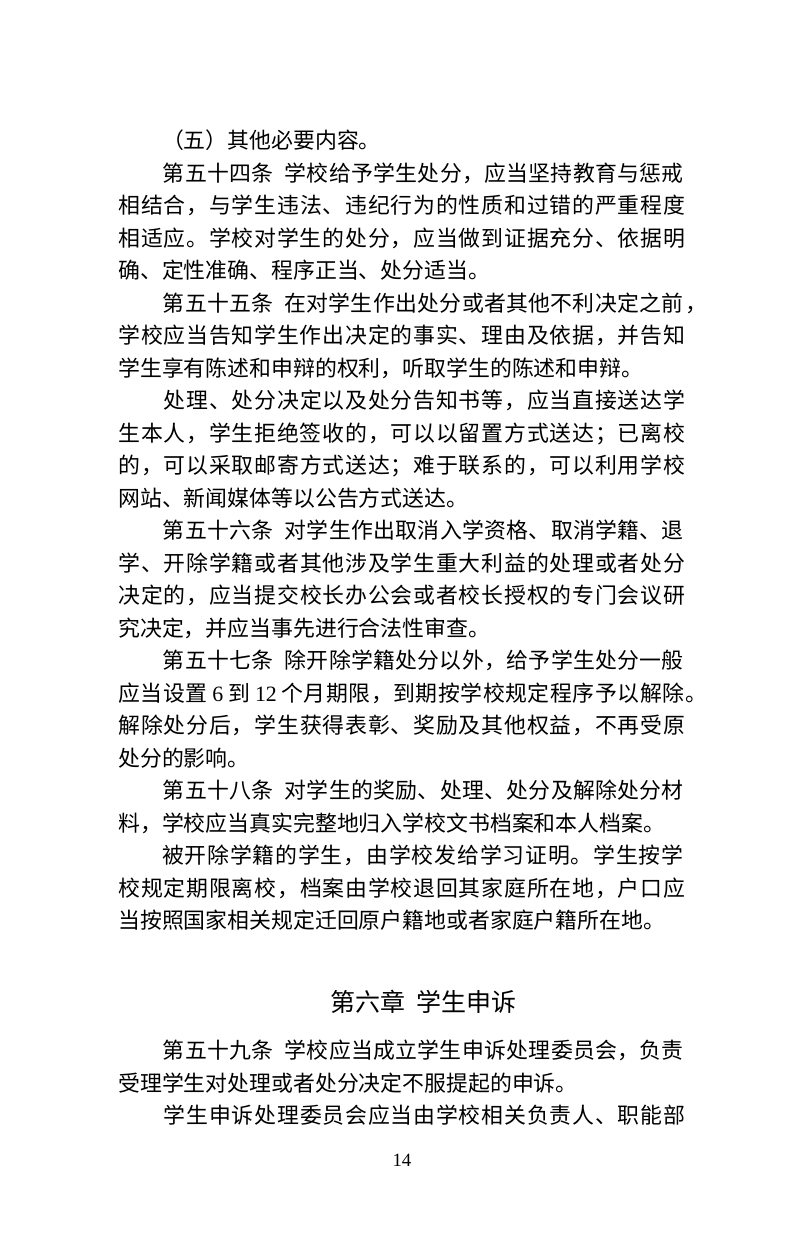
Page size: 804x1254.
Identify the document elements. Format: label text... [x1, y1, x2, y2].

text 处理、处分决定以及处分告知书等，应当直接送达学生本人，学生拒绝签收的，可以以留置方式送达；已离校的，可以采取邮寄方式送达；难于联系的，可以利用学校网站、新闻媒体等以公告方式送达。 [118, 383, 685, 513]
text （五）其他必要内容。 [118, 123, 685, 155]
text 第五十四条 学校给予学生处分，应当坚持教育与惩戒相结合，与学生违法、违纪行为的性质和过错的严重程度相适应。学校对学生的处分，应当做到证据充分、依据明确、定性准确、程序正当、处分适当。 [118, 155, 685, 285]
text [118, 1098, 685, 1130]
text 第六章 学生申诉 [118, 968, 685, 1033]
text 第五十八条 对学生的奖励、处理、处分及解除处分材料，学校应当真实完整地归入学校文书档案和本人档案。 [118, 773, 685, 838]
text 第五十九条 学校应当成立学生申诉处理委员会，负责受理学生对处理或者处分决定不服提起的申诉。 [118, 1033, 685, 1098]
text 被开除学籍的学生，由学校发给学习证明。学生按学校规定期限离校，档案由学校退回其家庭所在地，户口应当按照国家相关规定迁回原户籍地或者家庭户籍所在地。 [118, 838, 685, 935]
text 第五十六条 对学生作出取消入学资格、取消学籍、退学、开除学籍或者其他涉及学生重大利益的处理或者处分决定的，应当提交校长办公会或者校长授权的专门会议研究决定，并应当事先进行合法性审查。 [118, 513, 685, 643]
text 第五十七条 除开除学籍处分以外，给予学生处分一般应当设置6到12个月期限，到期按学校规定程序予以解除。解除处分后，学生获得表彰、奖励及其他权益，不再受原处分的影响。 [118, 643, 685, 773]
text 第五十五条 在对学生作出处分或者其他不利决定之前，学校应当告知学生作出决定的事实、理由及依据，并告知学生享有陈述和申辩的权利，听取学生的陈述和申辩。 [118, 285, 685, 383]
